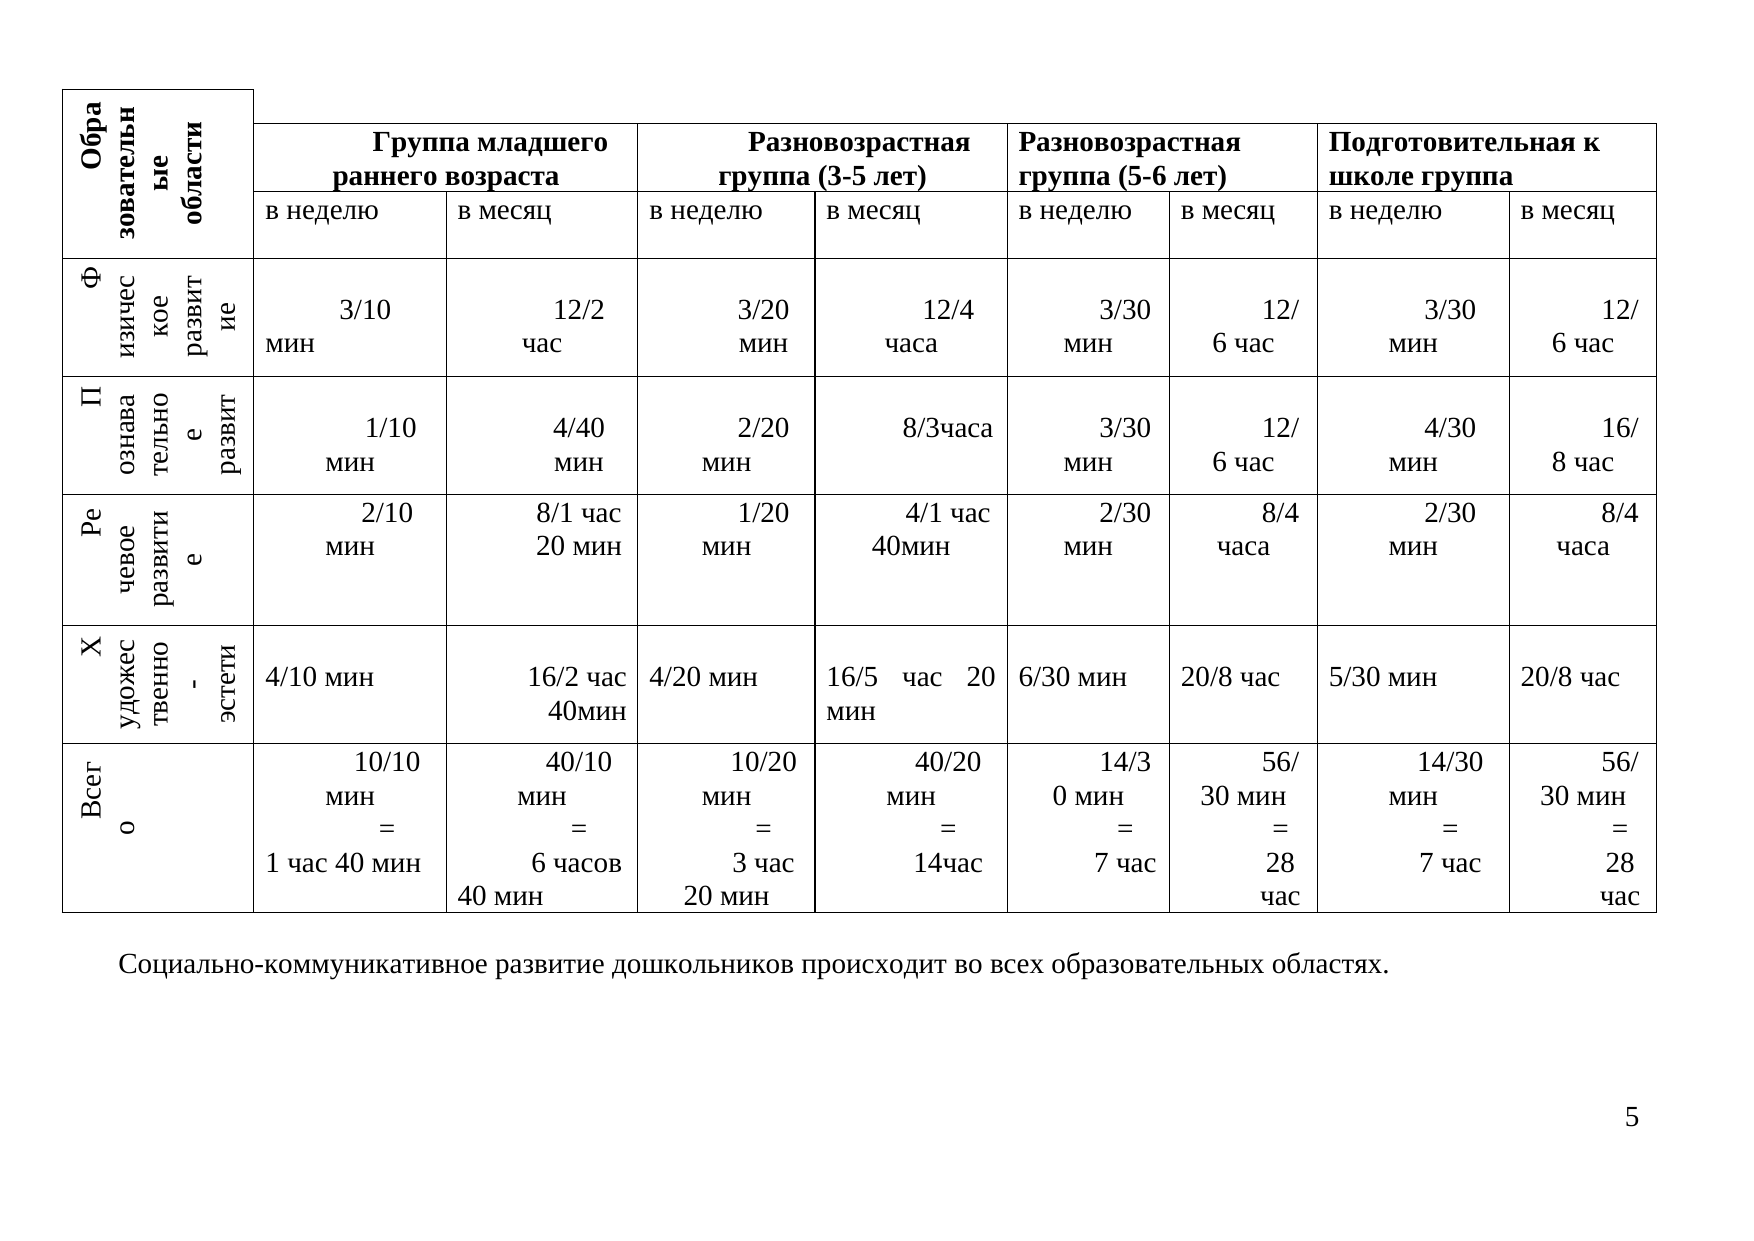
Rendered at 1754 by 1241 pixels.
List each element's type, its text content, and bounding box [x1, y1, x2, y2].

table_cell 1/10 мин [254, 377, 446, 494]
table_cell 14/30 мин = 7 час [1008, 744, 1169, 912]
table_cell 2/30 мин [1318, 495, 1509, 625]
table_cell 40/20 мин = 14час [816, 744, 1007, 912]
table_cell 4/1 час 40мин [816, 495, 1007, 625]
table_cell Разновозрастная группа (3-5 лет) [638, 124, 1007, 191]
table_cell 10/20 мин = 3 час 20 мин [638, 744, 814, 912]
table_cell 2/20 мин [638, 377, 814, 494]
table_cell 4/20 мин [638, 626, 814, 743]
table_cell в неделю [1008, 192, 1169, 257]
table_cell 20/8 час [1510, 626, 1656, 743]
table_cell в месяц [816, 192, 1007, 257]
table_cell 8/4часа [1170, 495, 1317, 625]
table_header Образовательные области [63, 90, 253, 257]
table_cell 3/20 мин [638, 259, 814, 376]
table_cell 8/1 час 20 мин [447, 495, 637, 625]
table_cell 4/30 мин [1318, 377, 1509, 494]
table_cell 3/10 мин [254, 259, 446, 376]
table_cell в месяц [447, 192, 637, 257]
table_cell 8/4часа [1510, 495, 1656, 625]
table_cell в неделю [638, 192, 814, 257]
table_cell Физическое развитие [63, 259, 253, 376]
table_cell Познавательное развитие [63, 377, 253, 494]
table_cell 12/6 час [1170, 259, 1317, 376]
table_cell Группа младшего раннего возраста [254, 124, 637, 191]
table_cell 5/30 мин [1318, 626, 1509, 743]
table_cell Разновозрастная группа (5-6 лет) [1008, 124, 1317, 191]
table_cell Художественно-эстетическое [63, 626, 253, 743]
table_cell Подготовительная к школе группа [1318, 124, 1656, 191]
table_cell в месяц [1170, 192, 1317, 257]
table_cell 2/30 мин [1008, 495, 1169, 625]
table_cell 20/8 час [1170, 626, 1317, 743]
table_cell 6/30 мин [1008, 626, 1169, 743]
table_cell Всего [63, 744, 253, 912]
table_cell 40/10 мин = 6 часов 40 мин [447, 744, 637, 912]
table_cell в неделю [254, 192, 446, 257]
table_cell 56/30 мин = 28 час [1510, 744, 1656, 912]
table_cell 10/10 мин = 1 час 40 мин [254, 744, 446, 912]
list Социально-коммуникативное развитие дошкольников происходит во всех образовательных областях. [118, 946, 1639, 980]
table_cell 12/4 часа [816, 259, 1007, 376]
table_cell 12/6 час [1510, 259, 1656, 376]
table_cell 3/30 мин [1008, 377, 1169, 494]
table_cell 2/10 мин [254, 495, 446, 625]
table_cell в неделю [1318, 192, 1509, 257]
table_cell в месяц [1510, 192, 1656, 257]
table_cell 4/10 мин [254, 626, 446, 743]
table_cell 8/3часа [816, 377, 1007, 494]
table_cell 4/40 мин [447, 377, 637, 494]
table_cell 16/2 час 40мин [447, 626, 637, 743]
table_cell 56/30 мин = 28 час [1170, 744, 1317, 912]
table_cell 16/5 час 20 мин [816, 626, 1007, 743]
table_cell 3/30 мин [1318, 259, 1509, 376]
table_cell 12/2 час [447, 259, 637, 376]
table_cell 14/30 мин = 7 час [1318, 744, 1509, 912]
table_cell 16/8 час [1510, 377, 1656, 494]
table_cell 3/30 мин [1008, 259, 1169, 376]
table_cell 1/20 мин [638, 495, 814, 625]
table_cell Речевое развитие [63, 495, 253, 625]
table_cell 12/6 час [1170, 377, 1317, 494]
